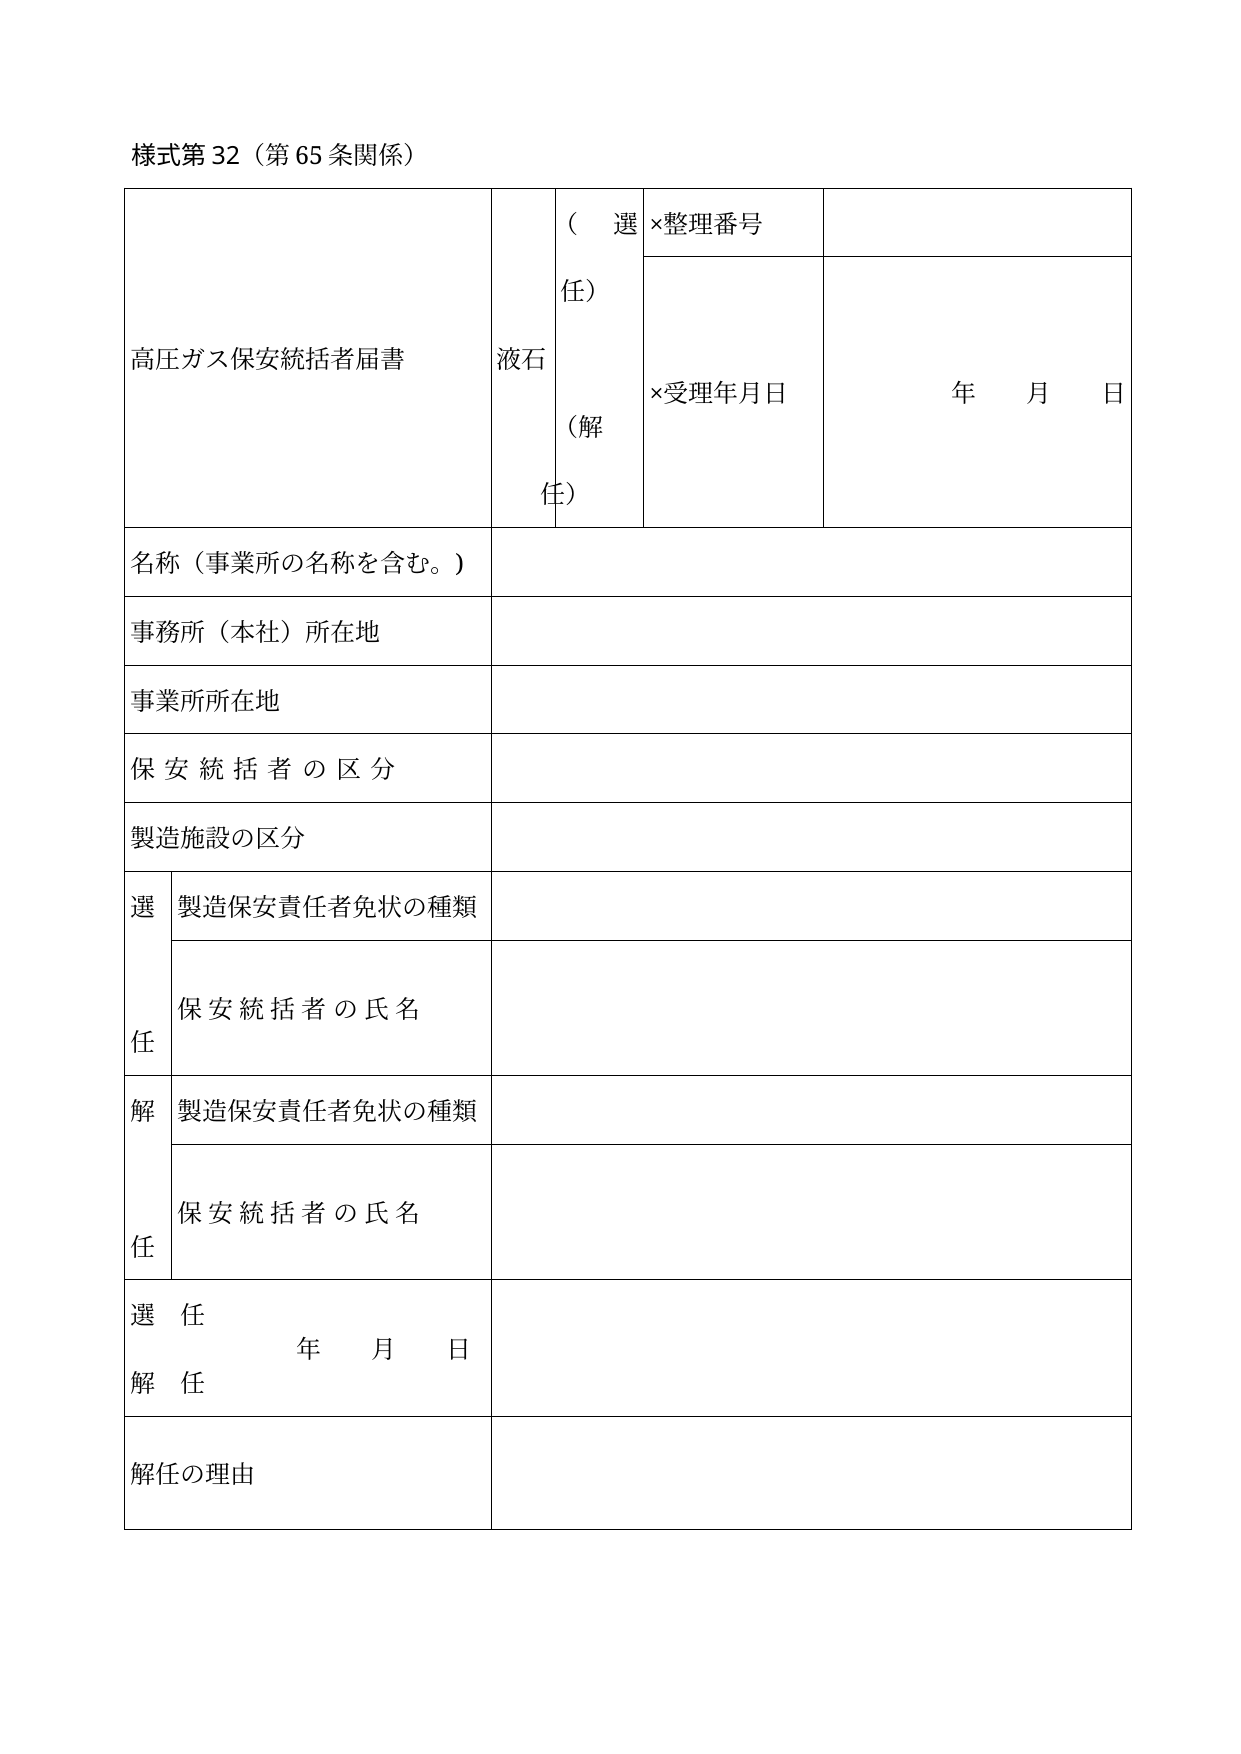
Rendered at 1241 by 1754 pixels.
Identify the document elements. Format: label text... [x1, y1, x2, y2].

table_cell 製造保安責任者免状の種類 [172, 1076, 491, 1144]
table_cell 名称（事業所の名称を含む。) [125, 528, 491, 596]
table_header [824, 189, 1131, 256]
table_cell 事業所所在地 [125, 666, 491, 733]
table_header 液石 [492, 189, 555, 527]
table_cell 製造施設の区分 [125, 803, 491, 871]
table_cell 年 月 日 [216, 1280, 491, 1416]
table_cell [492, 1280, 1131, 1416]
table_cell ×受理年月日 [644, 257, 823, 527]
table_cell [492, 1417, 1131, 1529]
table_header 高圧ガス保安統括者届書 [125, 189, 491, 527]
table_cell [492, 1076, 1131, 1144]
table_cell 選 任 解 任 [125, 1280, 216, 1416]
table_cell 年 月 日 [824, 257, 1131, 527]
table_cell [492, 941, 1131, 1075]
table_cell 保安統括者の区分 [125, 734, 491, 802]
table_cell [492, 803, 1131, 871]
table_cell [492, 528, 1131, 596]
table_cell 解任の理由 [125, 1417, 491, 1529]
text 様式第32（第65条関係） [106, 120, 1134, 187]
table_cell [492, 734, 1131, 802]
table_cell 事務所（本社）所在地 [125, 597, 491, 664]
table_cell [492, 872, 1131, 939]
table_cell [492, 1145, 1131, 1279]
table_cell 製造保安責任者免状の種類 [172, 872, 491, 939]
table_cell [492, 597, 1131, 664]
table_cell 選 任 [125, 872, 171, 1075]
table_cell [492, 666, 1131, 733]
table_header （選任） （解任） [556, 189, 643, 527]
table_header ×整理番号 [644, 189, 823, 256]
table_cell 保安統括者の氏名 [172, 941, 491, 1075]
table_cell 保安統括者の氏名 [172, 1145, 491, 1279]
table_cell 解 任 [125, 1076, 171, 1279]
